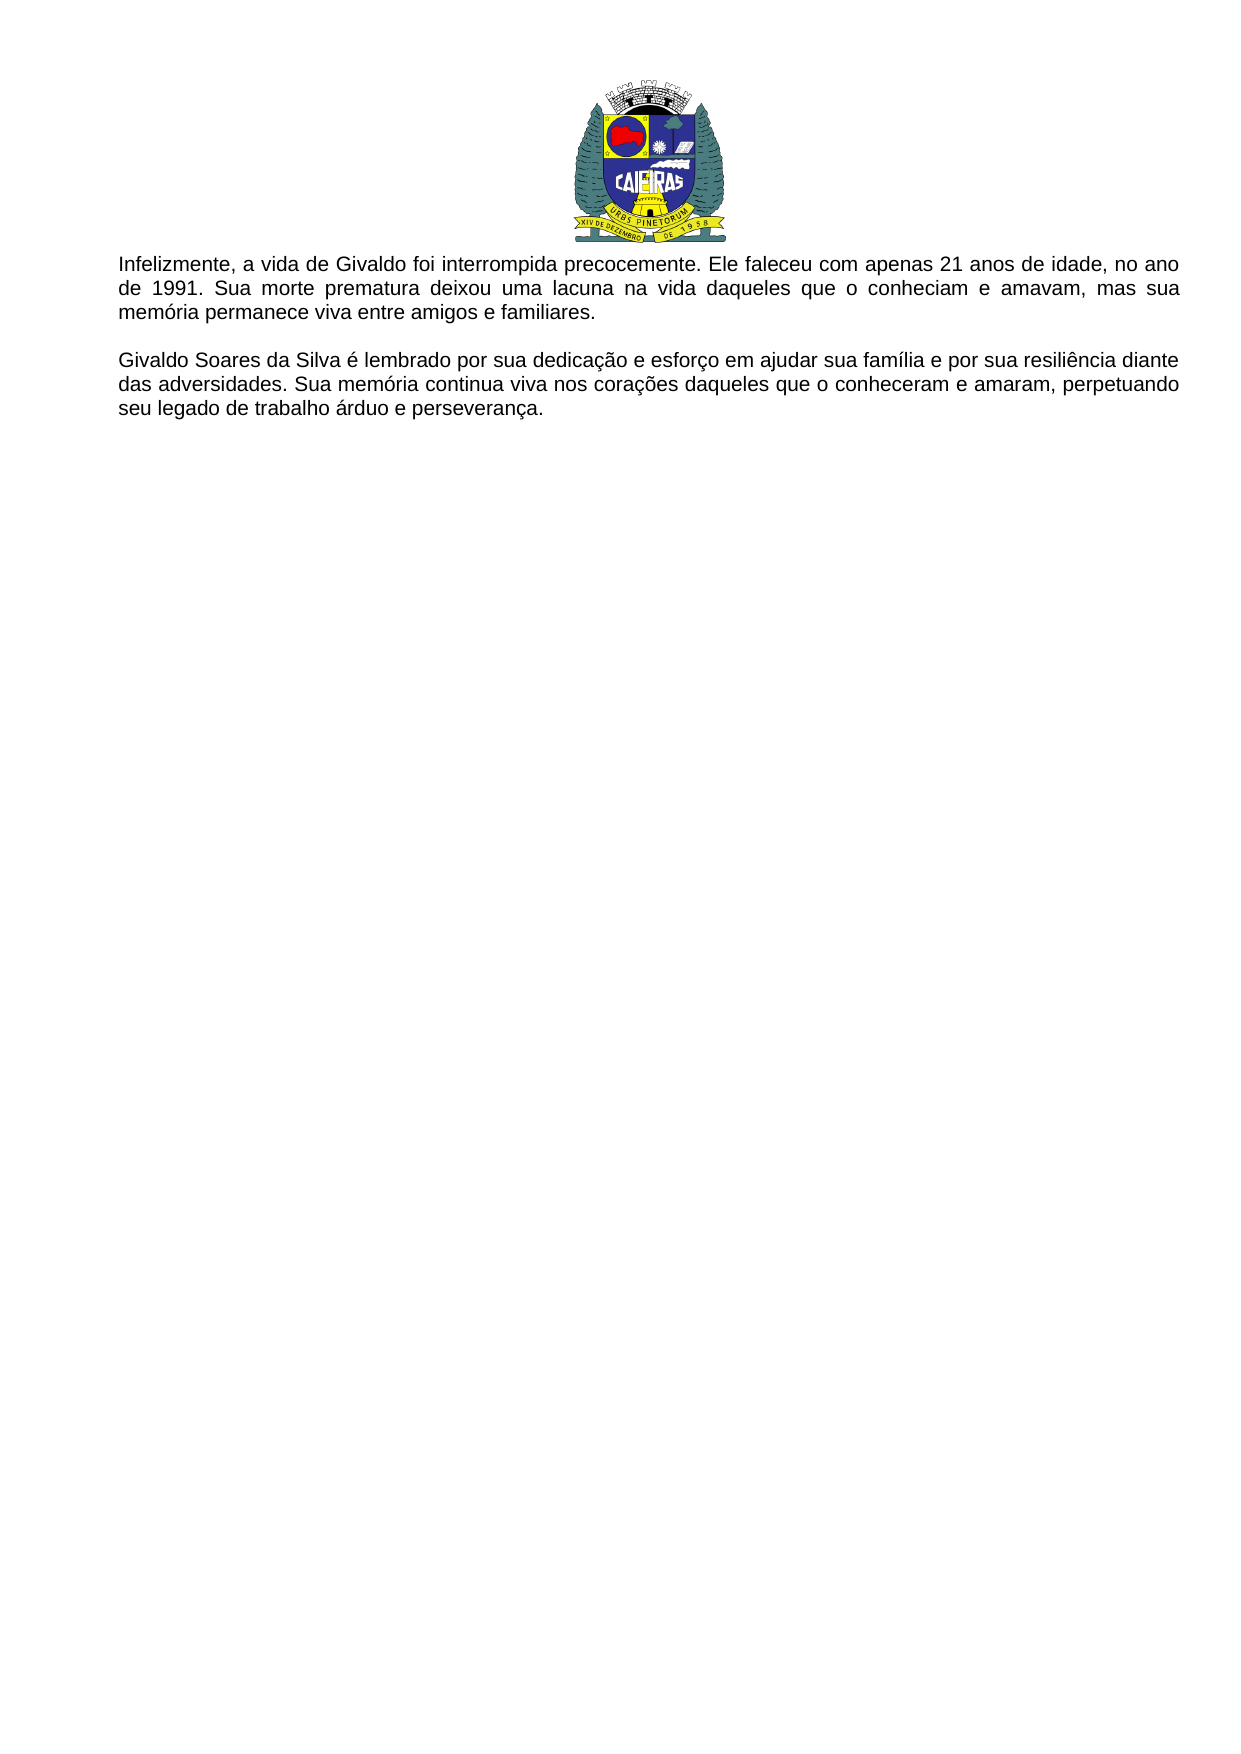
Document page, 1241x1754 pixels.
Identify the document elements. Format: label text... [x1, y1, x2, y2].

picture [573, 73, 727, 252]
text Givaldo Soares da Silva é lembrado por sua dedicação e esforço em ajudar sua família e por sua resiliência diante das adversidades. Sua memória continua viva nos corações daqueles que o conheceram e amaram, perpetuando seu legado de trabalho árduo e perseverança. [118, 348, 1181, 419]
text Infelizmente, a vida de Givaldo foi interrompida precocemente. Ele faleceu com apenas 21 anos de idade, no ano de 1991. Sua morte prematura deixou uma lacuna na vida daqueles que o conheciam e amavam, mas sua memória permanece viva entre amigos e familiares. [118, 252, 1181, 324]
